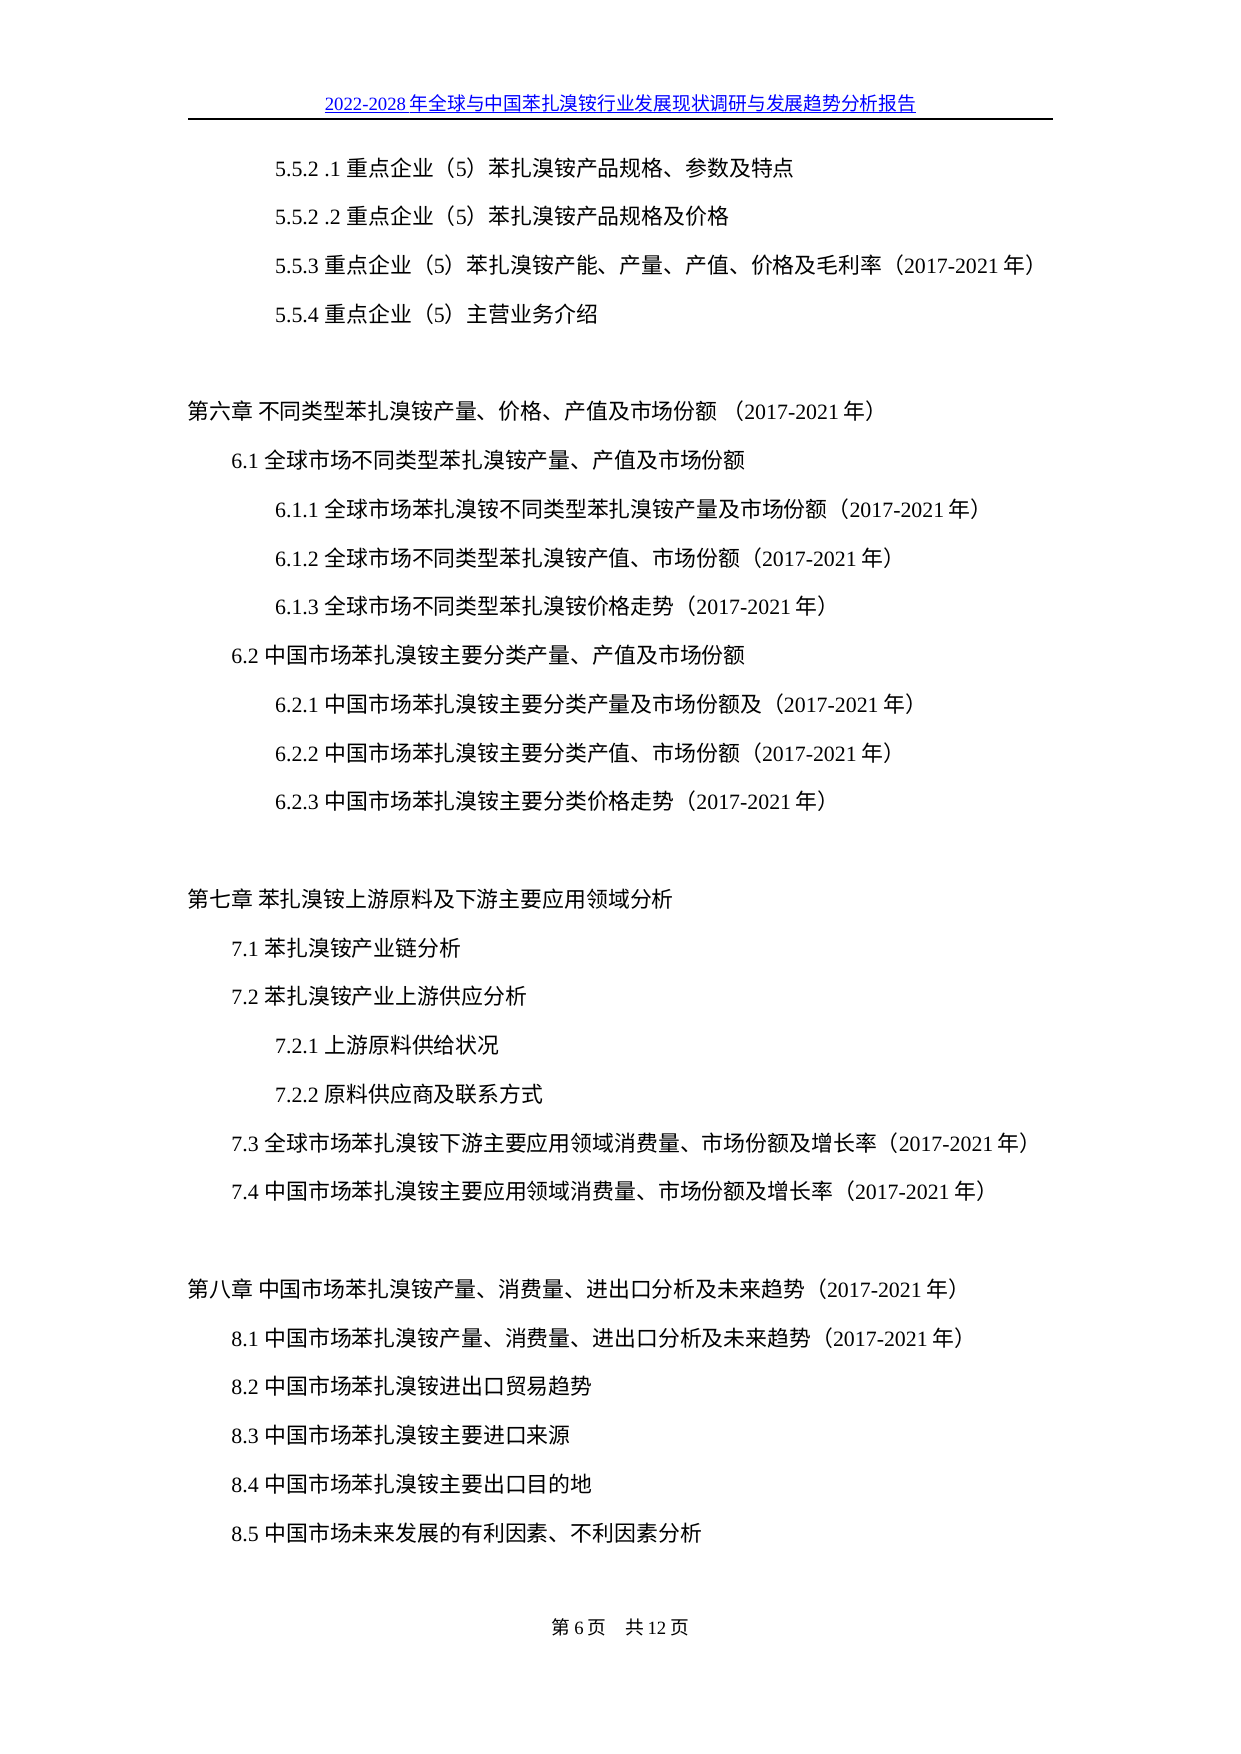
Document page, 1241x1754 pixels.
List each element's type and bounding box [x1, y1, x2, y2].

text [187, 150, 1053, 1548]
